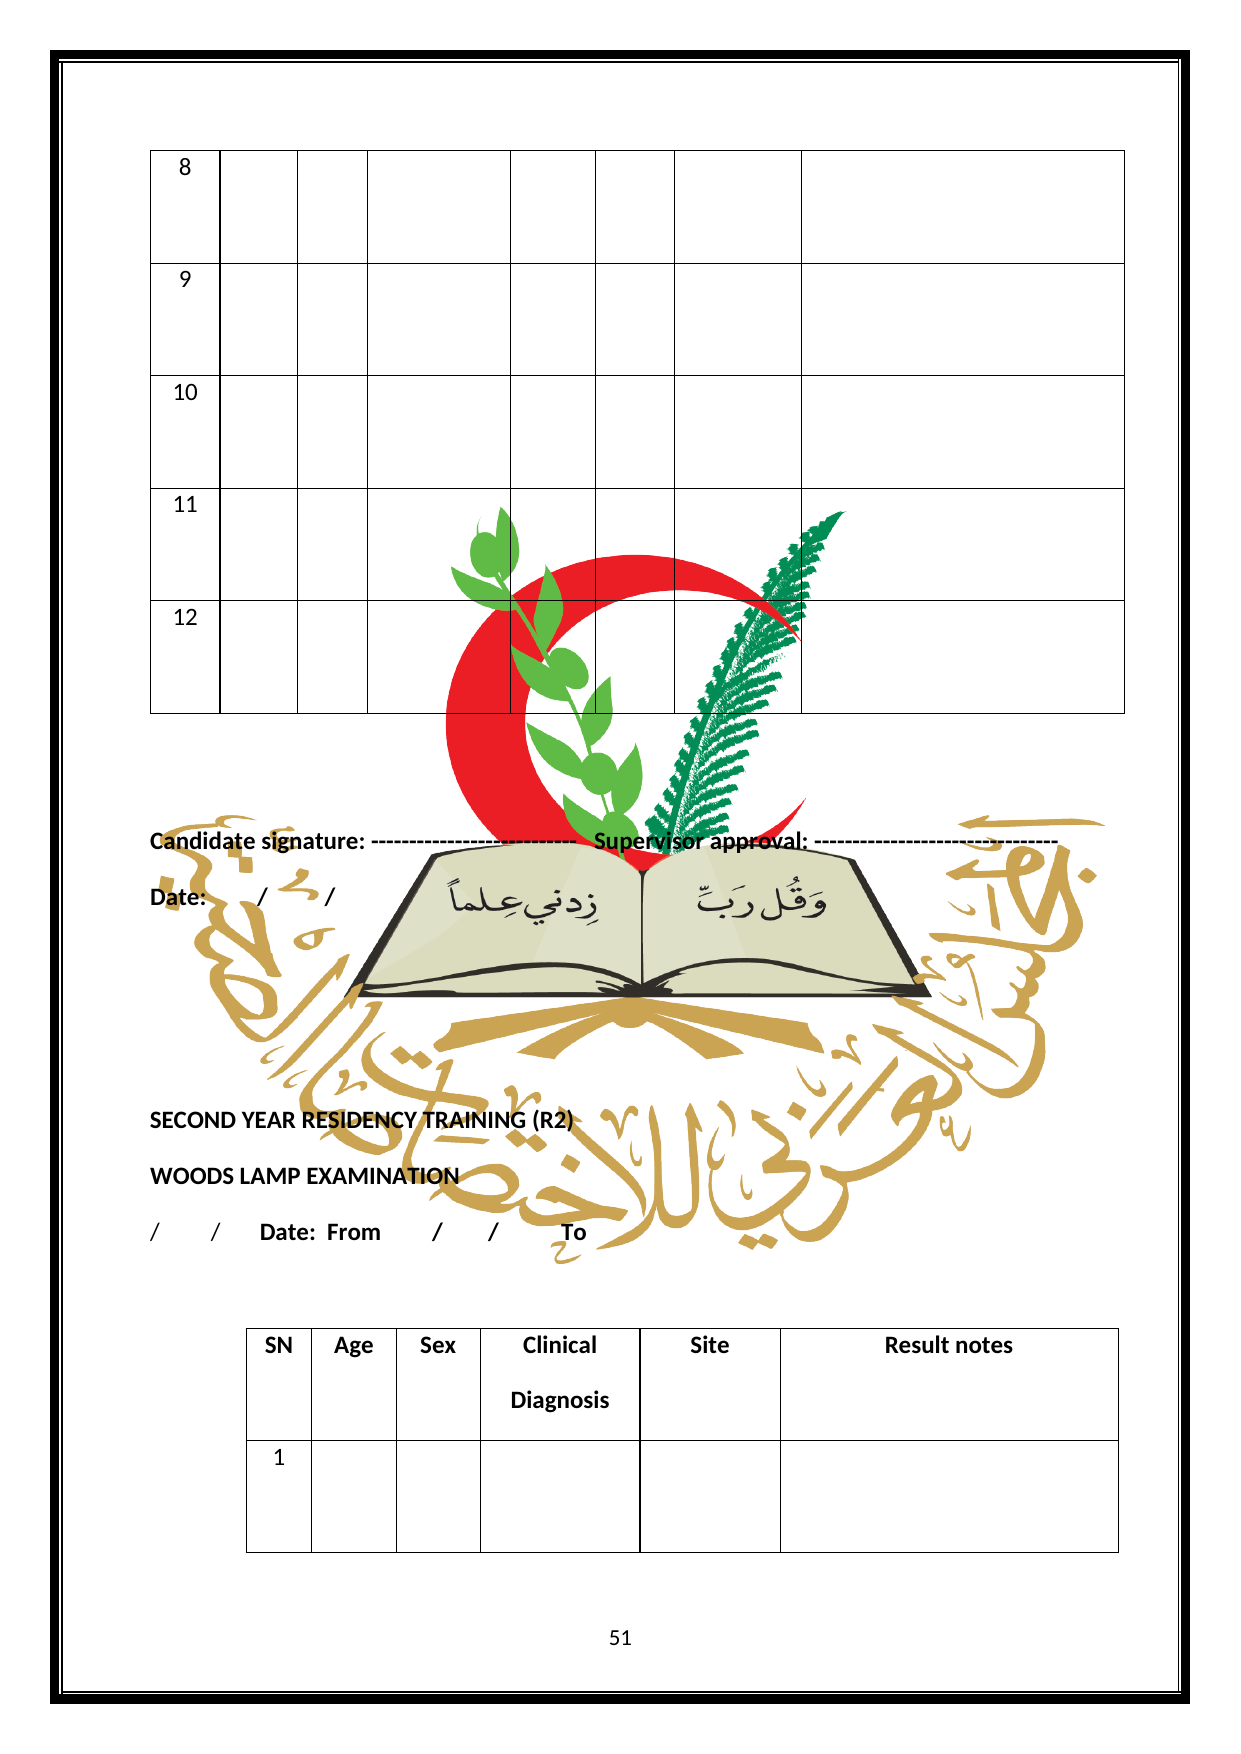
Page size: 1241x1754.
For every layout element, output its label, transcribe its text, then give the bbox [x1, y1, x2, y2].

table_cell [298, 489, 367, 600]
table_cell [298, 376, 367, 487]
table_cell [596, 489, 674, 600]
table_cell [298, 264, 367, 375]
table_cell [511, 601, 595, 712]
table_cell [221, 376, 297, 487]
text Candidate signature: --------------------------- Supervisor approval: -------------------------------- [150, 825, 1090, 856]
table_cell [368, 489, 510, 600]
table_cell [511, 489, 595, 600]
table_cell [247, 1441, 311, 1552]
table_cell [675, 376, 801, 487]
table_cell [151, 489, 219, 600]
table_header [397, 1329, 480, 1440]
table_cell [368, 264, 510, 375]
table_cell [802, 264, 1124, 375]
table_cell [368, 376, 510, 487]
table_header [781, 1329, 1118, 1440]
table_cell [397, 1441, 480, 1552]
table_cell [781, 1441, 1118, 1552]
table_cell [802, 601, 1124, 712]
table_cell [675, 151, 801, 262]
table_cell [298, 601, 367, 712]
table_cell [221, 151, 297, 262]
text Date: / / [150, 881, 1090, 912]
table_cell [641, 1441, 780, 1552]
text SECOND YEAR RESIDENCY TRAINING (R2) [150, 1104, 1090, 1135]
text WOODS LAMP EXAMINATION [150, 1160, 1090, 1191]
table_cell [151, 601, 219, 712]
picture [96, 454, 1144, 1300]
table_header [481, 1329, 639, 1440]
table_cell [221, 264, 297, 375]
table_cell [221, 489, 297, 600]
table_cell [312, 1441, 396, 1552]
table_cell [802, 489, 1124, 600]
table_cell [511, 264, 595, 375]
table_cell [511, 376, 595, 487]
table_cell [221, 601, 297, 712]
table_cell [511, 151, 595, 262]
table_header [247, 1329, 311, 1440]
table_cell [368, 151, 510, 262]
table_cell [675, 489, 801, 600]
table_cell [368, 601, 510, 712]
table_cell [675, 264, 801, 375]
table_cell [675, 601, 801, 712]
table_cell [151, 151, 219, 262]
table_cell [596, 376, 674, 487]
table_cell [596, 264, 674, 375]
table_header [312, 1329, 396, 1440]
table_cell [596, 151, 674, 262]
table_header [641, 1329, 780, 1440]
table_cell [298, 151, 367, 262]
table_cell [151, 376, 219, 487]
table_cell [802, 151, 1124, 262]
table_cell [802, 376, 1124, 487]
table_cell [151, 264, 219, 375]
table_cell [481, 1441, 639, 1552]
text Date: From / / To / / [150, 1216, 1090, 1247]
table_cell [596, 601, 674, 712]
